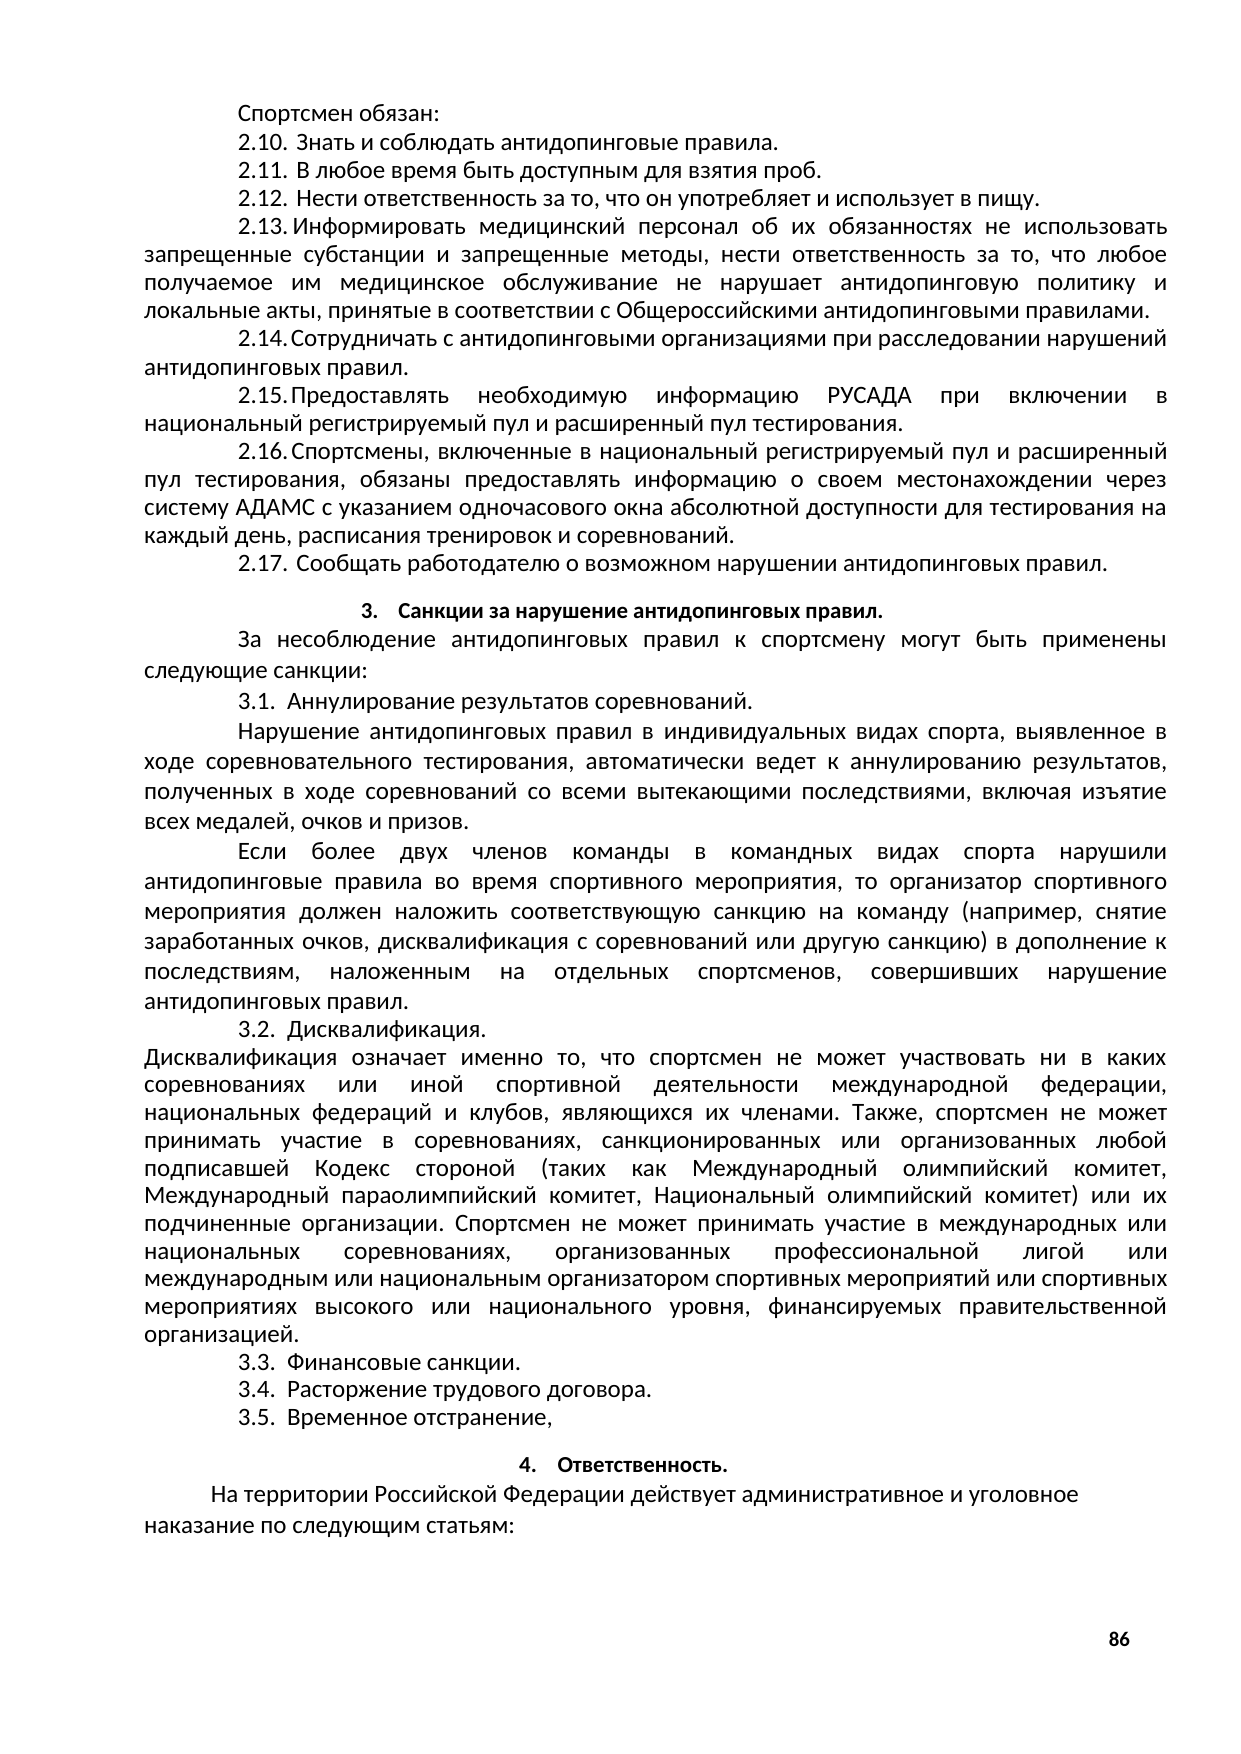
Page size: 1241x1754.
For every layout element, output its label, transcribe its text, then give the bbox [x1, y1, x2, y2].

text Дисквалификация означает именно то, что спортсмен не может участвовать ни в каких соревнованиях или иной спортивной деятельности международной федерации, национальных федераций и клубов, являющихся их членами. Также, спортсмен не может принимать участие в соревнованиях, санкционированных или организованных любой подписавшей Кодекс стороной (таких как Международный олимпийский комитет, Международный параолимпийский комитет, Национальный олимпийский комитет) или их подчиненные организации. Спортсмен не может принимать участие в международных или национальных соревнованиях, организованных профессиональной лигой или международным или национальным организатором спортивных мероприятий или спортивных мероприятиях высокого или национального уровня, финансируемых правительственной организацией. [144, 1043, 1168, 1348]
list Спортсмены, включенные в национальный регистрируемый пул и расширенный пул тестирования, обязаны предоставлять информацию о своем местонахождении через систему АДАМС с указанием одночасового окна абсолютной доступности для тестирования на каждый день, расписания тренировок и соревнований. [144, 437, 1168, 549]
list Финансовые санкции. [144, 1348, 1168, 1376]
list Аннулирование результатов соревнований. [144, 685, 1168, 715]
list Информировать медицинский персонал об их обязанностях не использовать запрещенные субстанции и запрещенные методы, нести ответственность за то, что любое получаемое им медицинское обслуживание не нарушает антидопинговую политику и локальные акты, принятые в соответствии с Общероссийскими антидопинговыми правилами. [144, 212, 1168, 324]
list Санкции за нарушение антидопинговых правил. [361, 600, 1168, 623]
list Сообщать работодателю о возможном нарушении антидопинговых правил. [144, 549, 1168, 577]
list Нести ответственность за то, что он употребляет и использует в пищу. [144, 184, 1168, 212]
list Сотрудничать с антидопинговыми организациями при расследовании нарушений антидопинговых правил. [144, 324, 1168, 381]
list Дисквалификация. [144, 1015, 1168, 1043]
list Предоставлять необходимую информацию РУСАДА при включении в национальный регистрируемый пул и расширенный пул тестирования. [144, 381, 1168, 437]
list Временное отстранение, [144, 1403, 1168, 1431]
text На территории Российской Федерации действует административное и уголовное наказание по следующим статьям: [144, 1477, 1168, 1540]
text Нарушение антидопинговых правил в индивидуальных видах спорта, выявленное в ходе соревновательного тестирования, автоматически ведет к аннулированию результатов, полученных в ходе соревнований со всеми вытекающими последствиями, включая изъятие всех медалей, очков и призов. [144, 715, 1168, 835]
text За несоблюдение антидопинговых правил к спортсмену могут быть применены следующие санкции: [144, 623, 1168, 685]
list В любое время быть доступным для взятия проб. [144, 156, 1168, 184]
list Расторжение трудового договора. [144, 1376, 1168, 1403]
list Ответственность. [519, 1454, 1168, 1477]
text Спортсмен обязан: [144, 100, 1168, 127]
list Знать и соблюдать антидопинговые правила. [144, 127, 1168, 156]
text Если более двух членов команды в командных видах спорта нарушили антидопинговые правила во время спортивного мероприятия, то организатор спортивного мероприятия должен наложить соответствующую санкцию на команду (например, снятие заработанных очков, дисквалификация с соревнований или другую санкцию) в дополнение к последствиям, наложенным на отдельных спортсменов, совершивших нарушение антидопинговых правил. [144, 835, 1168, 1015]
